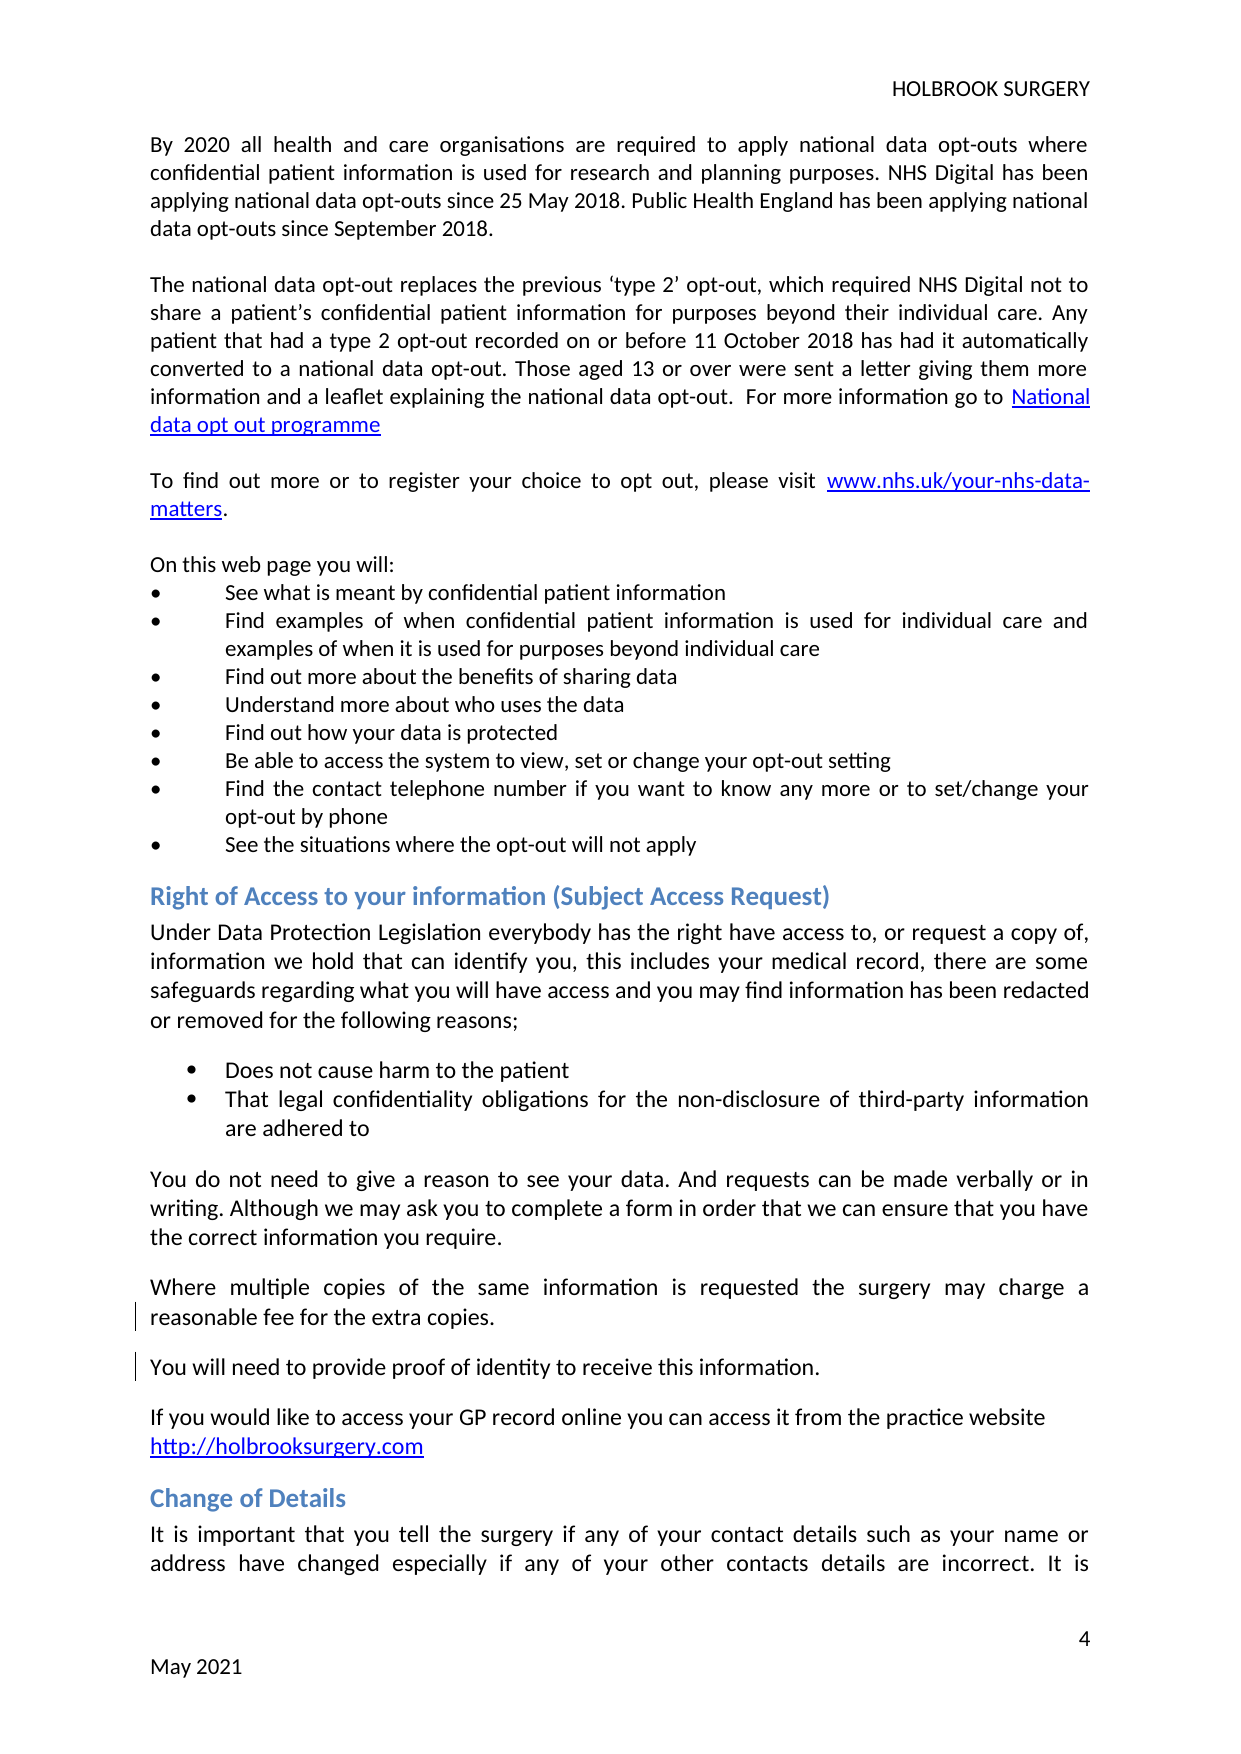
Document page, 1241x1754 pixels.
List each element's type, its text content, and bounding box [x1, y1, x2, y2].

text • See what is meant by confidential patient information [150, 578, 1090, 606]
text On this web page you will: [150, 550, 1090, 578]
text By 2020 all health and care organisations are required to apply national data opt-outs where confidential patient information is used for research and planning purposes. NHS Digital has been applying national data opt-outs since 25 May 2018. Public Health England has been applying national data opt-outs since September 2018. [150, 130, 1090, 242]
text • Find the contact telephone number if you want to know any more or to set/change your opt-out by phone [150, 774, 1090, 830]
text • Find examples of when confidential patient information is used for individual care and examples of when it is used for purposes beyond individual care [150, 606, 1090, 662]
text To find out more or to register your choice to opt out, please visit www.nhs.uk/your-nhs-data-matters. [150, 466, 1090, 522]
text Under Data Protection Legislation everybody has the right have access to, or request a copy of, information we hold that can identify you, this includes your medical record, there are some safeguards regarding what you will have access and you may find information has been redacted or removed for the following reasons; [150, 917, 1090, 1034]
text • Understand more about who uses the data [150, 690, 1090, 718]
subtitle Change of Details [150, 1481, 1090, 1514]
list Does not cause harm to the patient [187, 1055, 1090, 1084]
text • Be able to access the system to view, set or change your opt-out setting [150, 746, 1090, 774]
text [150, 1519, 1090, 1578]
subtitle Right of Access to your information (Subject Access Request) [150, 879, 1090, 912]
text • See the situations where the opt-out will not apply [150, 830, 1090, 858]
text You do not need to give a reason to see your data. And requests can be made verbally or in writing. Although we may ask you to complete a form in order that we can ensure that you have the correct information you require. [150, 1164, 1090, 1251]
text The national data opt-out replaces the previous ‘type 2’ opt-out, which required NHS Digital not to share a patient’s confidential patient information for purposes beyond their individual care. Any patient that had a type 2 opt-out recorded on or before 11 October 2018 has had it automatically converted to a national data opt-out. Those aged 13 or over were sent a letter giving them more information and a leaflet explaining the national data opt-out. For more information go to National data opt out programme [150, 270, 1090, 438]
list That legal confidentiality obligations for the non-disclosure of third-party information are adhered to [187, 1084, 1090, 1143]
text If you would like to access your GP record online you can access it from the practice website http://holbrooksurgery.com [150, 1402, 1090, 1460]
text Where multiple copies of the same information is requested the surgery may charge a reasonable fee for the extra copies. [150, 1272, 1090, 1331]
text • Find out more about the benefits of sharing data [150, 662, 1090, 690]
text • Find out how your data is protected [150, 718, 1090, 746]
text You will need to provide proof of identity to receive this information. [150, 1352, 1090, 1381]
